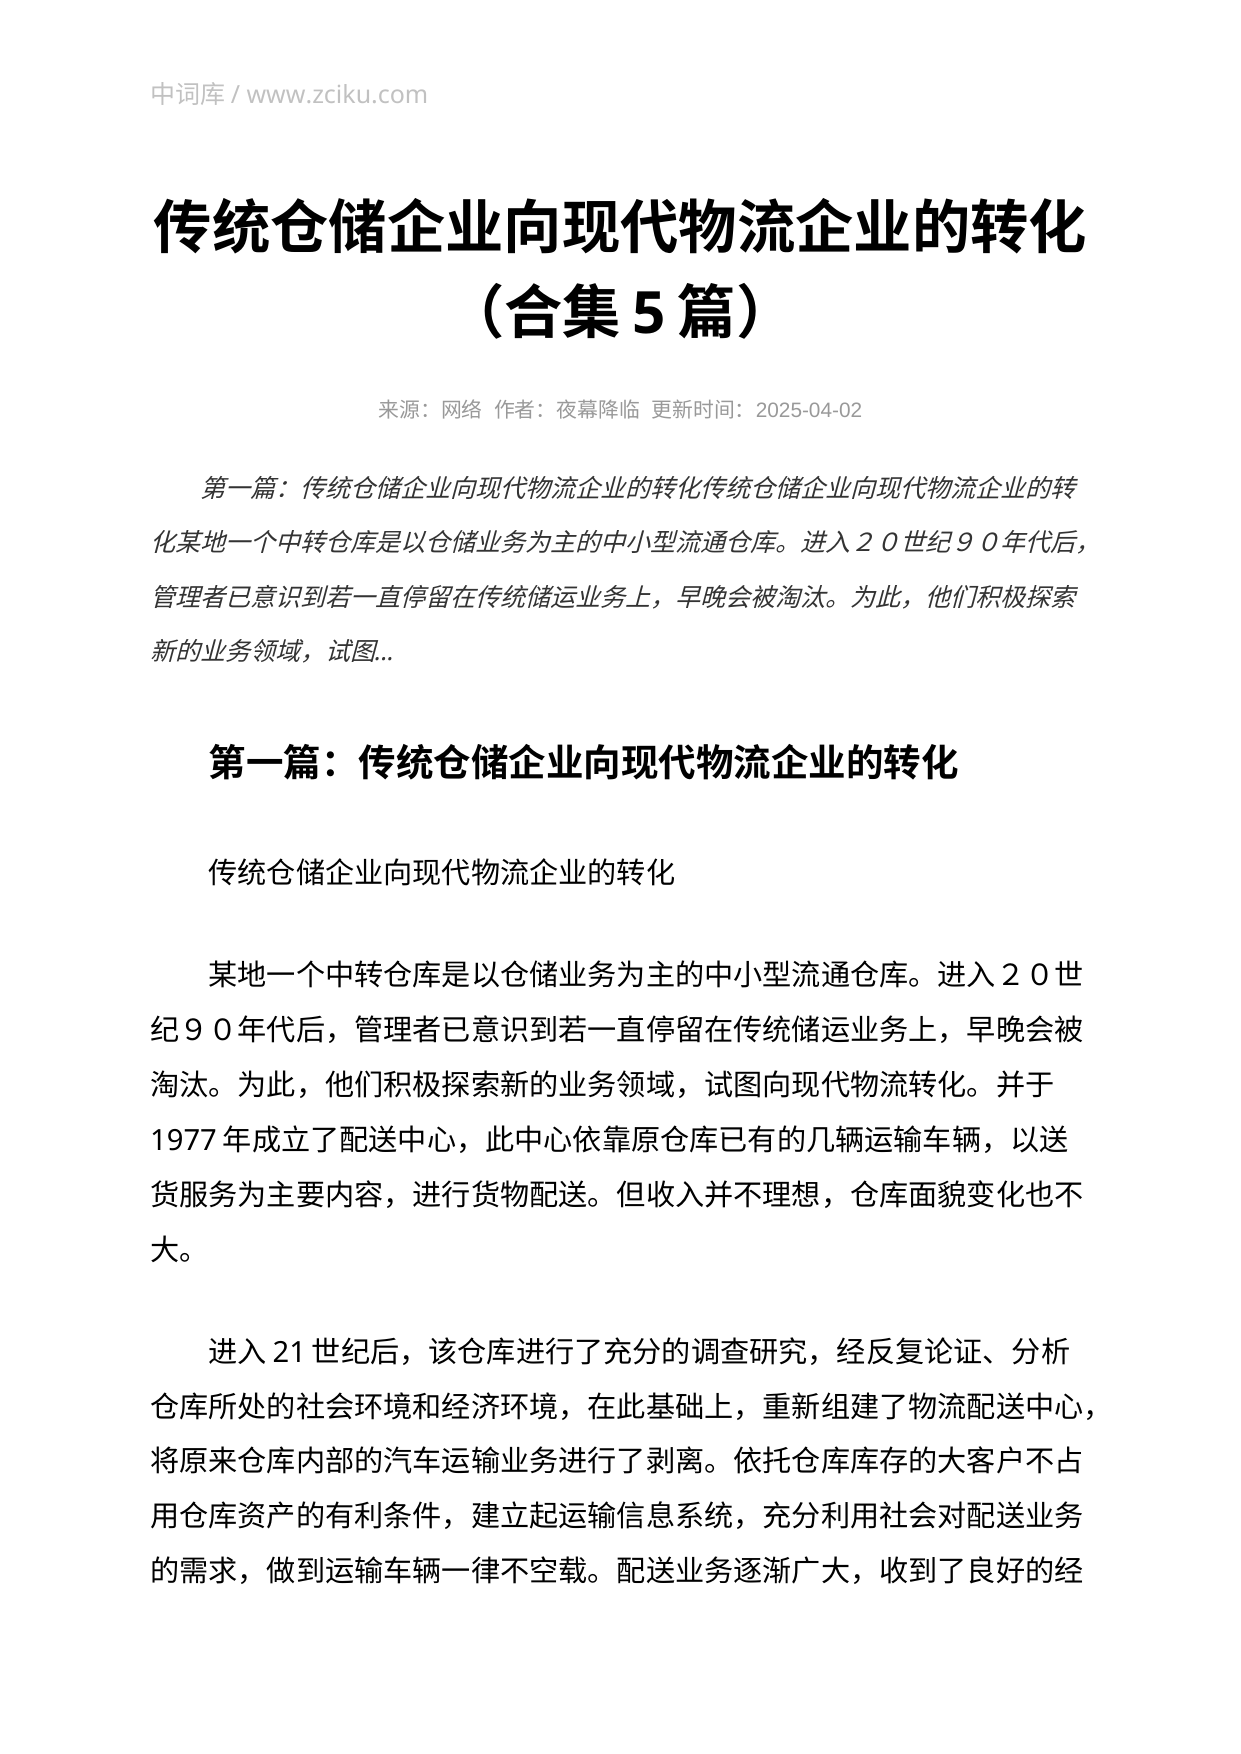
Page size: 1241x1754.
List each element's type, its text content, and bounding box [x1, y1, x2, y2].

subtitle 传统仓储企业向现代物流企业的转化（合集5篇） [150, 181, 1090, 351]
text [150, 1328, 1090, 1590]
text 第一篇：传统仓储企业向现代物流企业的转化传统仓储企业向现代物流企业的转化某地一个中转仓库是以仓储业务为主的中小型流通仓库。进入２０世纪９０年代后，管理者已意识到若一直停留在传统储运业务上，早晚会被淘汰。为此，他们积极探索新的业务领域，试图... [150, 468, 1090, 668]
text 某地一个中转仓库是以仓储业务为主的中小型流通仓库。进入２０世纪９０年代后，管理者已意识到若一直停留在传统储运业务上，早晚会被淘汰。为此，他们积极探索新的业务领域，试图向现代物流转化。并于1977年成立了配送中心，此中心依靠原仓库已有的几辆运输车辆，以送货服务为主要内容，进行货物配送。但收入并不理想，仓库面貌变化也不大。 [150, 952, 1090, 1269]
text 来源：网络 作者：夜幕降临 更新时间：2025-04-02 [150, 397, 1090, 421]
text 传统仓储企业向现代物流企业的转化 [150, 850, 1090, 892]
text 第一篇：传统仓储企业向现代物流企业的转化 [150, 733, 1090, 787]
